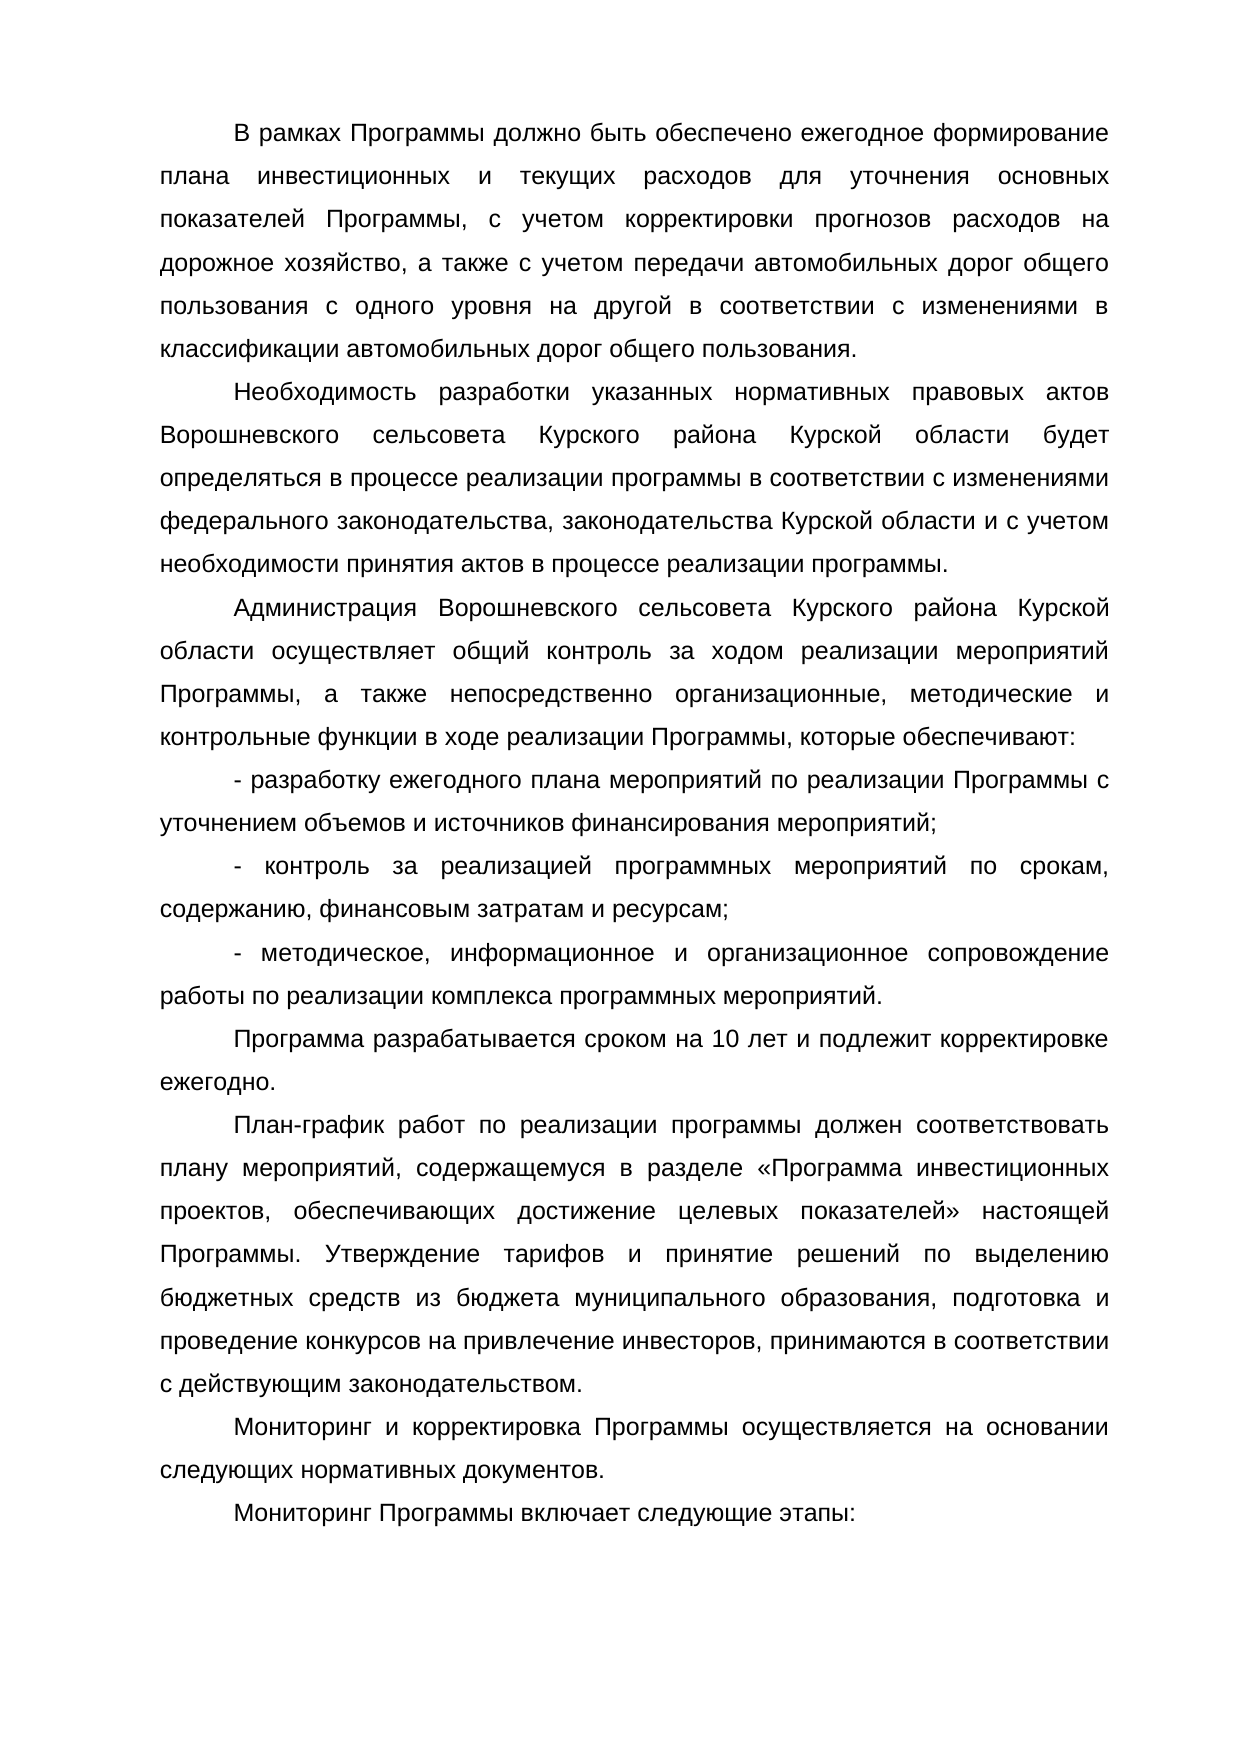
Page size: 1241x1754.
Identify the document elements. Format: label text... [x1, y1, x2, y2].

text Мониторинг и корректировка Программы осуществляется на основании следующих нормативных документов. [159, 1412, 1110, 1484]
text Мониторинг Программы включает следующие этапы: [159, 1498, 1110, 1527]
text План-график работ по реализации программы должен соответствовать плану мероприятий, содержащемуся в разделе «Программа инвестиционных проектов, обеспечивающих достижение целевых показателей» настоящей Программы. Утверждение тарифов и принятие решений по выделению бюджетных средств из бюджета муниципального образования, подготовка и проведение конкурсов на привлечение инвесторов, принимаются в соответствии с действующим законодательством. [159, 1110, 1110, 1397]
text Необходимость разработки указанных нормативных правовых актов Ворошневского сельсовета Курского района Курской области будет определяться в процессе реализации программы в соответствии с изменениями федерального законодательства, законодательства Курской области и с учетом необходимости принятия актов в процессе реализации программы. [159, 377, 1110, 578]
text В рамках Программы должно быть обеспечено ежегодное формирование плана инвестиционных и текущих расходов для уточнения основных показателей Программы, с учетом корректировки прогнозов расходов на дорожное хозяйство, а также с учетом передачи автомобильных дорог общего пользования с одного уровня на другой в соответствии с изменениями в классификации автомобильных дорог общего пользования. [159, 118, 1110, 362]
text - контроль за реализацией программных мероприятий по срокам, содержанию, финансовым затратам и ресурсам; [159, 851, 1110, 923]
text Программа разрабатывается сроком на 10 лет и подлежит корректировке ежегодно. [159, 1024, 1110, 1096]
text - методическое, информационное и организационное сопровождение работы по реализации комплекса программных мероприятий. [159, 937, 1110, 1009]
text Администрация Ворошневского сельсовета Курского района Курской области осуществляет общий контроль за ходом реализации мероприятий Программы, а также непосредственно организационные, методические и контрольные функции в ходе реализации Программы, которые обеспечивают: [159, 592, 1110, 751]
text - разработку ежегодного плана мероприятий по реализации Программы с уточнением объемов и источников финансирования мероприятий; [159, 765, 1110, 837]
